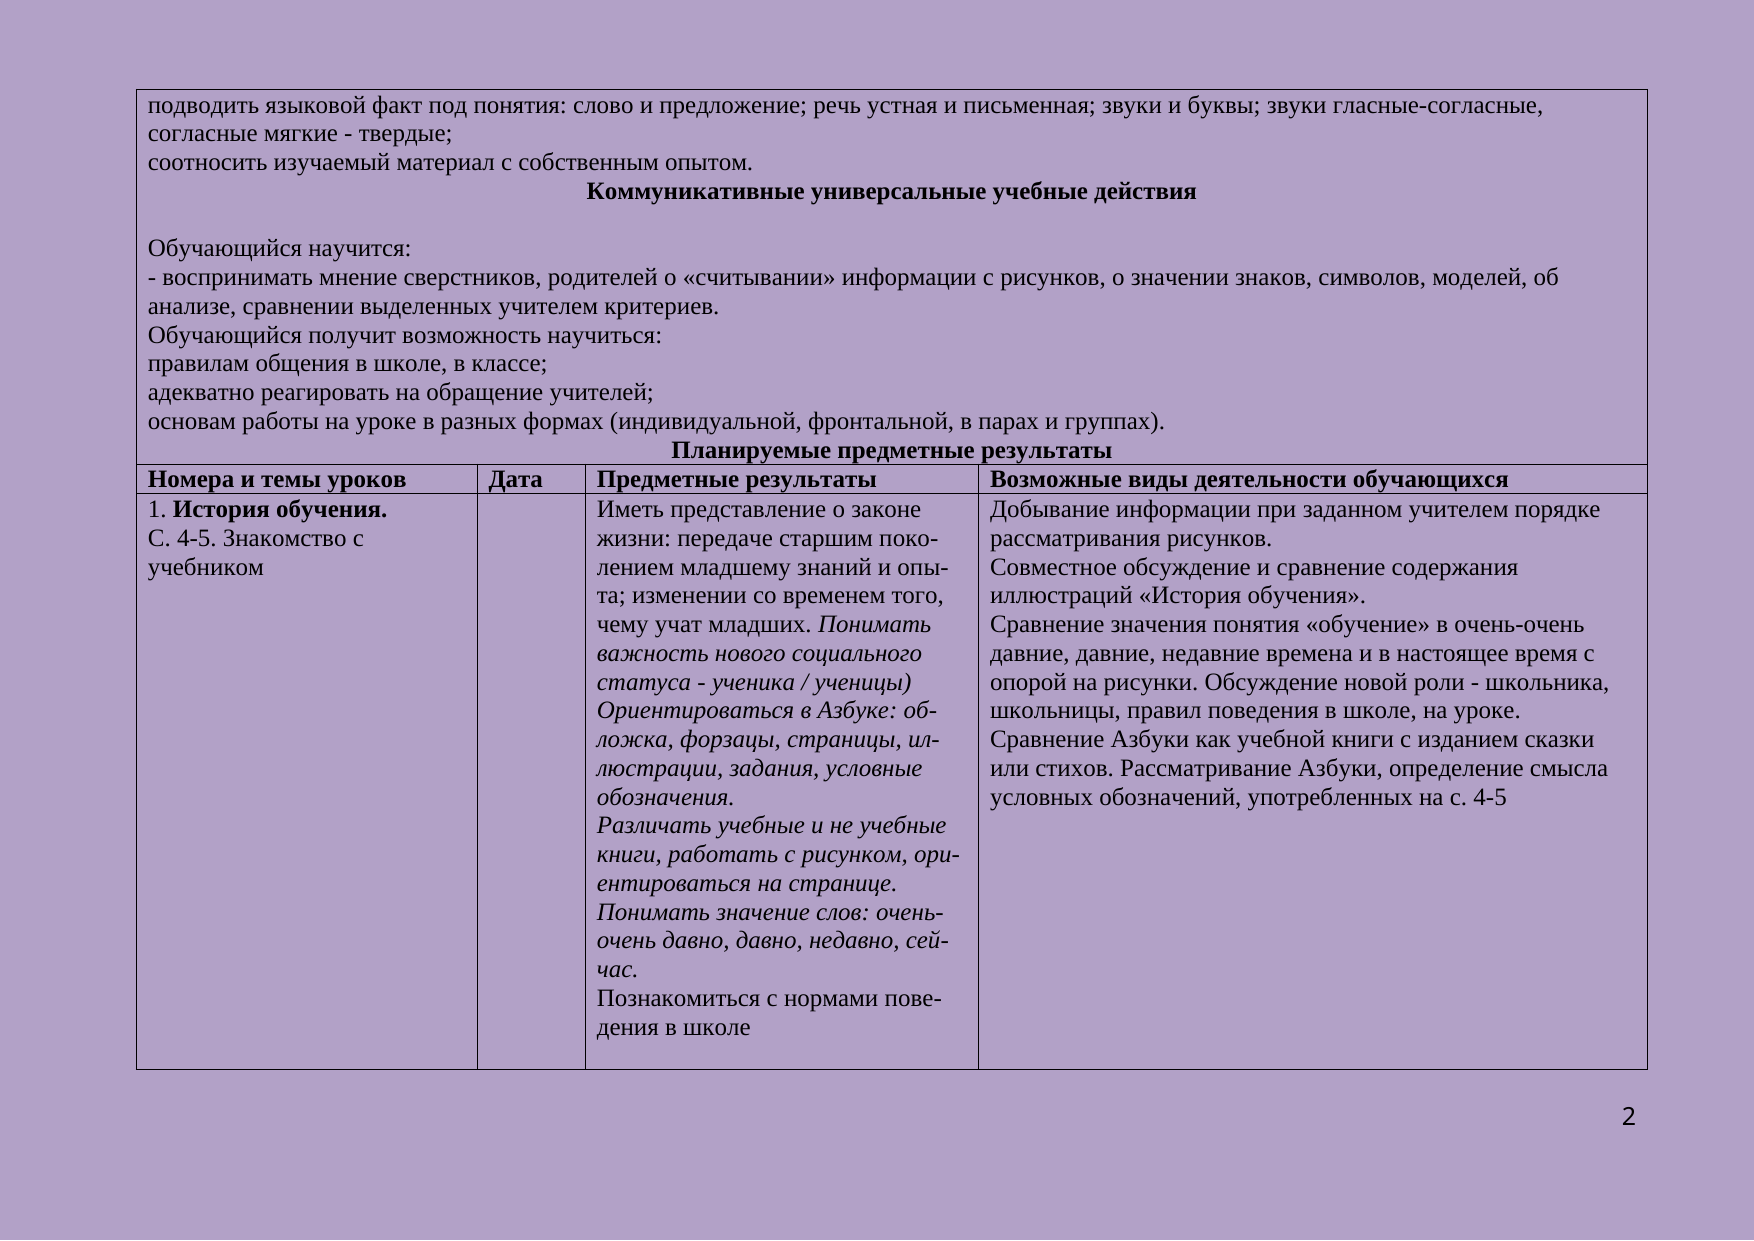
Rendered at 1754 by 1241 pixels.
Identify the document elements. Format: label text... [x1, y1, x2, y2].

table_cell Дата [478, 465, 585, 493]
table_cell Возможные виды деятельности обучающихся [979, 465, 1647, 493]
table_cell [478, 494, 585, 1069]
table_cell Номера и темы уроков [137, 465, 477, 493]
table_cell Предметные результаты [586, 465, 978, 493]
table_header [137, 90, 1647, 463]
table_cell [137, 494, 477, 1069]
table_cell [586, 494, 978, 1069]
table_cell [979, 494, 1647, 1069]
